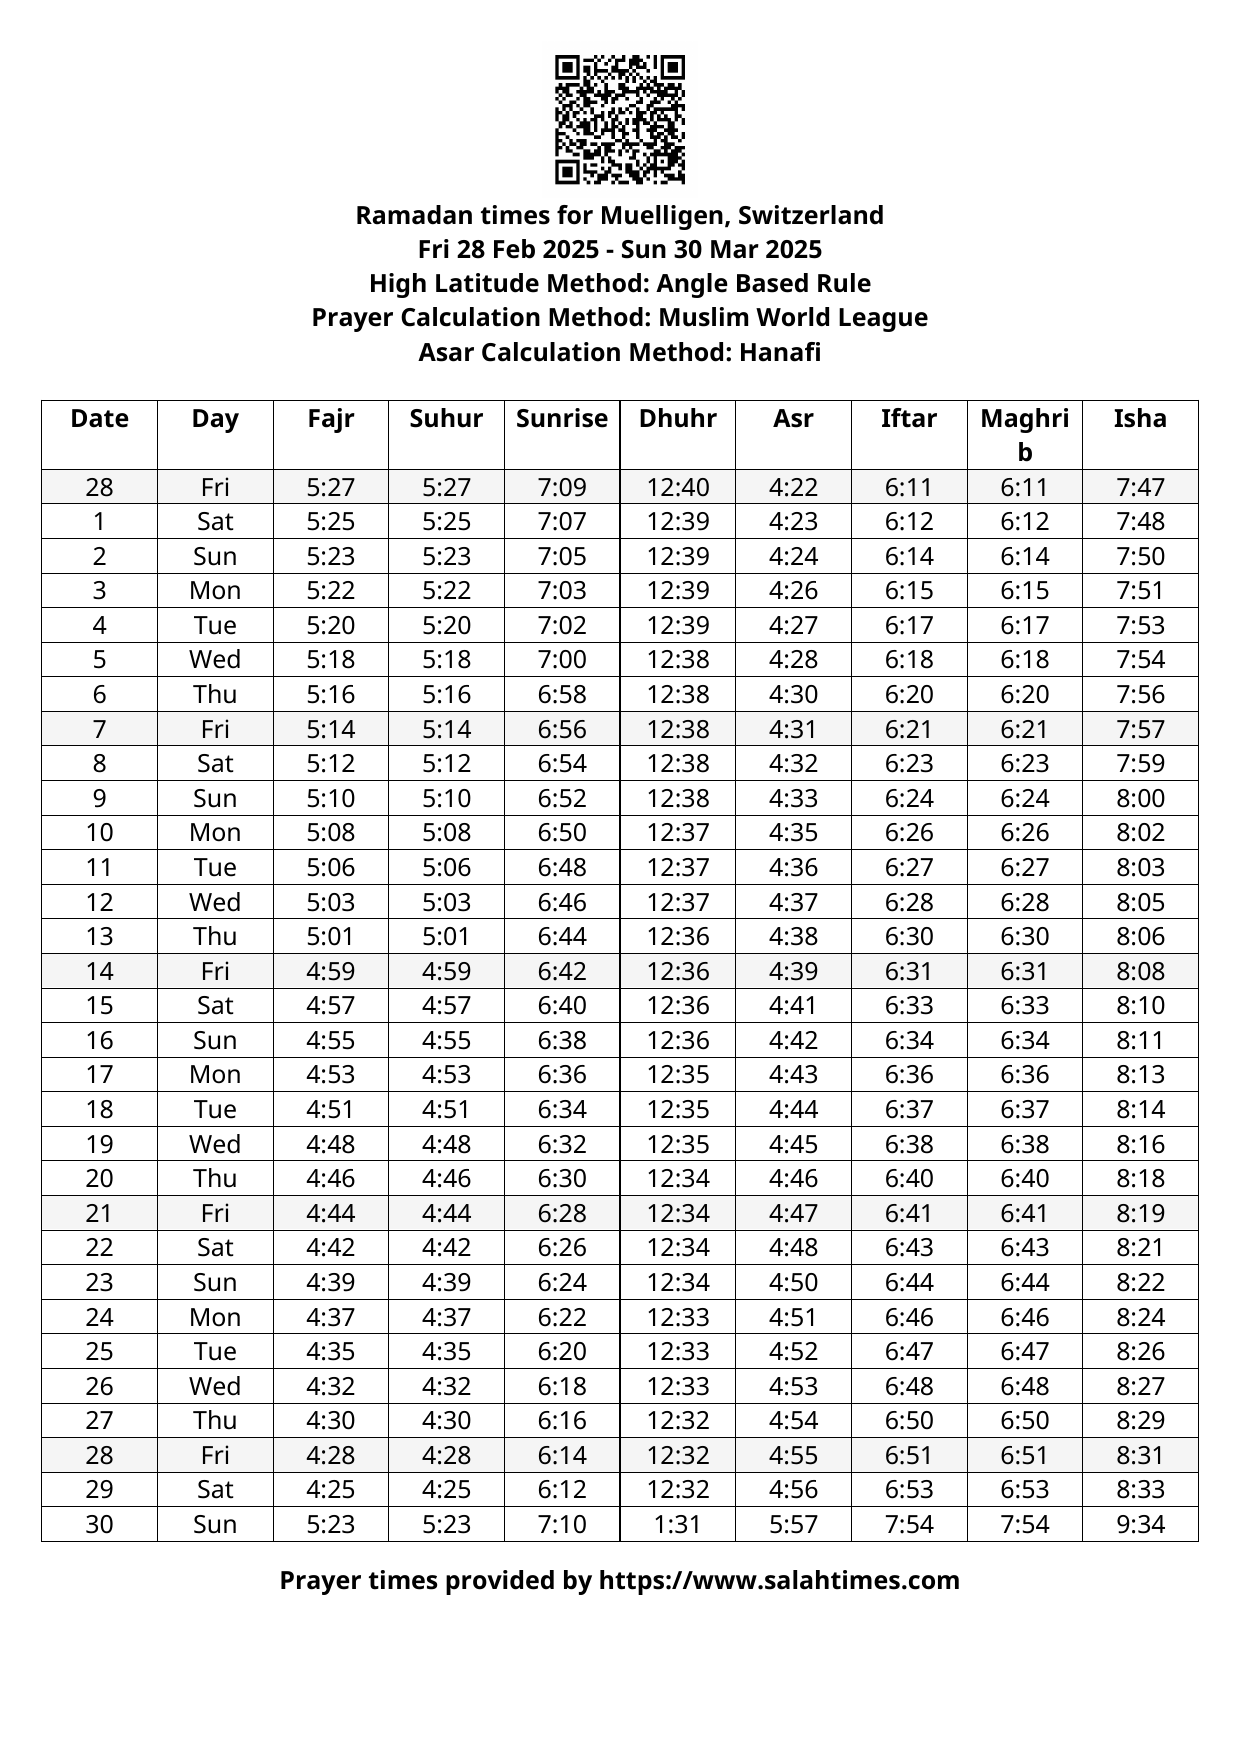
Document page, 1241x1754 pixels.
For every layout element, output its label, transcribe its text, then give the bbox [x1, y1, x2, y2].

table_cell 6:41 [852, 1196, 967, 1229]
table_cell 12:33 [621, 1334, 735, 1368]
table_cell 4:30 [736, 677, 851, 711]
table_cell 6:37 [852, 1092, 967, 1126]
table_header Sunrise [505, 401, 619, 469]
table_cell Sat [158, 1231, 273, 1264]
table_cell 6:40 [505, 989, 619, 1022]
table_cell 12:38 [621, 712, 735, 745]
table_cell 6:44 [852, 1265, 967, 1299]
table_cell 7:54 [968, 1507, 1082, 1541]
table_cell 6:34 [505, 1092, 619, 1126]
table_cell 7:10 [505, 1507, 619, 1541]
table_cell 6:23 [968, 746, 1082, 780]
table_cell 12:34 [621, 1265, 735, 1299]
table_cell 5:16 [389, 677, 504, 711]
table_cell 12:38 [621, 781, 735, 814]
table_cell 4:30 [389, 1404, 504, 1437]
table_cell 4:33 [736, 781, 851, 814]
table_cell Thu [158, 1161, 273, 1195]
table_cell 25 [42, 1334, 157, 1368]
table_cell 8:02 [1083, 816, 1198, 849]
table_cell 6:26 [505, 1231, 619, 1264]
table_cell 7:56 [1083, 677, 1198, 711]
table_cell 6:16 [505, 1404, 619, 1437]
table_cell 8:24 [1083, 1300, 1198, 1333]
table_cell 6:11 [968, 470, 1082, 503]
table_cell 6:32 [505, 1127, 619, 1160]
table_cell 3 [42, 574, 157, 607]
table_cell 6:56 [505, 712, 619, 745]
table_cell 4:53 [274, 1058, 388, 1091]
table_cell 8:31 [1083, 1438, 1198, 1472]
table_cell 6:18 [968, 643, 1082, 676]
table_cell Mon [158, 574, 273, 607]
table_cell 12:39 [621, 504, 735, 538]
table_cell 6:47 [852, 1334, 967, 1368]
table_cell 4:48 [389, 1127, 504, 1160]
table_cell 8:11 [1083, 1023, 1198, 1057]
table_cell 4:44 [736, 1092, 851, 1126]
table_cell Wed [158, 1369, 273, 1402]
table_cell 7:57 [1083, 712, 1198, 745]
table_cell 12:32 [621, 1473, 735, 1506]
table_cell 1 [42, 504, 157, 538]
table_cell 19 [42, 1127, 157, 1160]
table_cell 6:50 [505, 816, 619, 849]
table_cell 6:46 [505, 885, 619, 918]
table_cell 6:31 [852, 954, 967, 987]
table_cell 6:46 [968, 1300, 1082, 1333]
table_cell 6:15 [968, 574, 1082, 607]
table_cell 5:10 [274, 781, 388, 814]
table_cell 5:14 [389, 712, 504, 745]
table_cell 4:35 [736, 816, 851, 849]
table_cell Tue [158, 850, 273, 884]
table_cell 4:35 [274, 1334, 388, 1368]
table_cell 6:12 [505, 1473, 619, 1506]
table_cell 6:31 [968, 954, 1082, 987]
table_cell 1:31 [621, 1507, 735, 1541]
table_cell 4:59 [274, 954, 388, 987]
table_cell 6:50 [852, 1404, 967, 1437]
table_cell 5:25 [389, 504, 504, 538]
table_cell Wed [158, 643, 273, 676]
table_header Iftar [852, 401, 967, 469]
table_cell 6:24 [968, 781, 1082, 814]
table_cell 4:47 [736, 1196, 851, 1229]
table_cell 4:45 [736, 1127, 851, 1160]
table_cell 4:39 [274, 1265, 388, 1299]
table_cell 4:30 [274, 1404, 388, 1437]
table_cell 12:34 [621, 1231, 735, 1264]
table_cell 6:52 [505, 781, 619, 814]
table_cell 8:14 [1083, 1092, 1198, 1126]
table_cell 4:56 [736, 1473, 851, 1506]
table_cell 6:30 [505, 1161, 619, 1195]
table_cell Thu [158, 677, 273, 711]
table_cell 5:20 [389, 608, 504, 642]
table_cell 6:40 [852, 1161, 967, 1195]
table_cell 12:35 [621, 1058, 735, 1091]
table_cell 5:14 [274, 712, 388, 745]
table_cell 23 [42, 1265, 157, 1299]
table_cell 6:36 [505, 1058, 619, 1091]
table_cell 6:53 [968, 1473, 1082, 1506]
table_header Fajr [274, 401, 388, 469]
table_cell 4:37 [389, 1300, 504, 1333]
table_cell Sun [158, 539, 273, 572]
table_cell 4:37 [736, 885, 851, 918]
table_cell 6:33 [852, 989, 967, 1022]
table_cell 6:38 [505, 1023, 619, 1057]
table_cell 6:18 [852, 643, 967, 676]
table_cell 8:05 [1083, 885, 1198, 918]
table_cell 8:33 [1083, 1473, 1198, 1506]
table_cell 5:01 [274, 919, 388, 953]
table_cell 12:34 [621, 1196, 735, 1229]
table_cell 6:14 [968, 539, 1082, 572]
table_cell 4:32 [736, 746, 851, 780]
table_header Asr [736, 401, 851, 469]
table_cell 4:28 [389, 1438, 504, 1472]
table_cell 17 [42, 1058, 157, 1091]
table_cell 26 [42, 1369, 157, 1402]
table_cell 4:44 [389, 1196, 504, 1229]
table_cell 6:53 [852, 1473, 967, 1506]
table_cell 4:27 [736, 608, 851, 642]
table_cell 6:46 [852, 1300, 967, 1333]
table_cell 15 [42, 989, 157, 1022]
table_cell 9:34 [1083, 1507, 1198, 1541]
table_cell 12 [42, 885, 157, 918]
table_cell 6:30 [968, 919, 1082, 953]
table_cell 7:48 [1083, 504, 1198, 538]
table_cell 4:51 [736, 1300, 851, 1333]
table_cell 4:50 [736, 1265, 851, 1299]
table_cell 7:47 [1083, 470, 1198, 503]
table_cell 7:59 [1083, 746, 1198, 780]
table_cell 6:48 [968, 1369, 1082, 1402]
table_cell 8:29 [1083, 1404, 1198, 1437]
table_cell 5:10 [389, 781, 504, 814]
table_cell 4:32 [274, 1369, 388, 1402]
table_cell 8:21 [1083, 1231, 1198, 1264]
table_cell 6:48 [852, 1369, 967, 1402]
table_cell 6:15 [852, 574, 967, 607]
table_cell 4:24 [736, 539, 851, 572]
table_cell 6:20 [852, 677, 967, 711]
table_cell 4 [42, 608, 157, 642]
table_cell 4:46 [274, 1161, 388, 1195]
table_cell 6:34 [968, 1023, 1082, 1057]
table_cell Sat [158, 1473, 273, 1506]
table_cell 6:20 [968, 677, 1082, 711]
table_cell 8:16 [1083, 1127, 1198, 1160]
table_cell Fri [158, 954, 273, 987]
table_cell 12:32 [621, 1438, 735, 1472]
table_cell 30 [42, 1507, 157, 1541]
table_cell 6:38 [968, 1127, 1082, 1160]
table_header Isha [1083, 401, 1198, 469]
table_cell 12:33 [621, 1300, 735, 1333]
table_cell 2 [42, 539, 157, 572]
table_cell 6:27 [968, 850, 1082, 884]
table_cell 6:14 [852, 539, 967, 572]
table_cell 6:30 [852, 919, 967, 953]
table_cell 4:57 [389, 989, 504, 1022]
table_cell 4:59 [389, 954, 504, 987]
table_cell 4:51 [389, 1092, 504, 1126]
table_cell 4:52 [736, 1334, 851, 1368]
table_cell 8:03 [1083, 850, 1198, 884]
table_cell 12:33 [621, 1369, 735, 1402]
table_cell 6:28 [968, 885, 1082, 918]
table_cell 6:26 [968, 816, 1082, 849]
table_cell 4:42 [736, 1023, 851, 1057]
table_cell 20 [42, 1161, 157, 1195]
table_cell 12:37 [621, 885, 735, 918]
table_header Day [158, 401, 273, 469]
table_cell 5:12 [389, 746, 504, 780]
text Fri 28 Feb 2025 - Sun 30 Mar 2025 [42, 232, 1198, 266]
table_cell 6:43 [968, 1231, 1082, 1264]
table_cell 8:10 [1083, 989, 1198, 1022]
table_cell 28 [42, 1438, 157, 1472]
table_cell 4:31 [736, 712, 851, 745]
table_cell 5:16 [274, 677, 388, 711]
table_cell 5:23 [389, 539, 504, 572]
table_cell 8:19 [1083, 1196, 1198, 1229]
table_cell Fri [158, 470, 273, 503]
table_cell 12:38 [621, 643, 735, 676]
table_cell 12:36 [621, 919, 735, 953]
table_cell 12:35 [621, 1127, 735, 1160]
table_cell 6:44 [968, 1265, 1082, 1299]
table_cell 7:54 [852, 1507, 967, 1541]
table_cell 8:00 [1083, 781, 1198, 814]
table_cell 5 [42, 643, 157, 676]
table_cell 5:06 [389, 850, 504, 884]
table_cell Fri [158, 1438, 273, 1472]
table_cell 4:53 [389, 1058, 504, 1091]
table_cell Sat [158, 504, 273, 538]
table_cell 8:13 [1083, 1058, 1198, 1091]
table_cell 5:22 [274, 574, 388, 607]
table_cell Tue [158, 1334, 273, 1368]
table_cell 6:12 [968, 504, 1082, 538]
table_cell 5:03 [274, 885, 388, 918]
table_cell 6:51 [968, 1438, 1082, 1472]
table_cell 12:36 [621, 954, 735, 987]
table_cell 4:55 [736, 1438, 851, 1472]
table_cell 5:25 [274, 504, 388, 538]
table_cell 6:11 [852, 470, 967, 503]
table_cell 6:54 [505, 746, 619, 780]
table_cell 4:22 [736, 470, 851, 503]
table_cell Sun [158, 1507, 273, 1541]
table_cell Thu [158, 919, 273, 953]
table_cell 6:48 [505, 850, 619, 884]
table_cell 7:05 [505, 539, 619, 572]
table_cell Wed [158, 1127, 273, 1160]
table_cell 6:36 [968, 1058, 1082, 1091]
text Ramadan times for Muelligen, Switzerland [42, 198, 1198, 232]
table_cell 8:18 [1083, 1161, 1198, 1195]
table_cell 12:40 [621, 470, 735, 503]
table_cell 8 [42, 746, 157, 780]
table_cell 6 [42, 677, 157, 711]
table_cell 4:54 [736, 1404, 851, 1437]
table_cell 5:20 [274, 608, 388, 642]
table_cell 6:17 [968, 608, 1082, 642]
table_cell 6:28 [505, 1196, 619, 1229]
table_cell 6:40 [968, 1161, 1082, 1195]
table_cell 7 [42, 712, 157, 745]
table_cell 5:06 [274, 850, 388, 884]
table_cell 5:03 [389, 885, 504, 918]
table_cell 7:50 [1083, 539, 1198, 572]
table_cell Mon [158, 816, 273, 849]
table_cell 8:08 [1083, 954, 1198, 987]
table_cell 7:00 [505, 643, 619, 676]
table_cell 6:34 [852, 1023, 967, 1057]
table_cell 5:18 [389, 643, 504, 676]
table_cell 6:28 [852, 885, 967, 918]
table_cell 12:38 [621, 677, 735, 711]
table_cell 4:35 [389, 1334, 504, 1368]
table_cell 12:36 [621, 1023, 735, 1057]
table_cell 13 [42, 919, 157, 953]
table_cell 12:32 [621, 1404, 735, 1437]
table_cell 4:36 [736, 850, 851, 884]
table_cell 7:02 [505, 608, 619, 642]
table_cell 4:25 [389, 1473, 504, 1506]
table_cell 16 [42, 1023, 157, 1057]
table_cell 6:33 [968, 989, 1082, 1022]
table_cell Tue [158, 1092, 273, 1126]
table_cell 12:39 [621, 608, 735, 642]
table_cell 12:37 [621, 850, 735, 884]
table_cell 12:39 [621, 574, 735, 607]
table_cell 8:27 [1083, 1369, 1198, 1402]
table_header Suhur [389, 401, 504, 469]
table_header Maghrib [968, 401, 1082, 469]
table_cell 4:39 [736, 954, 851, 987]
table_cell 6:27 [852, 850, 967, 884]
table_cell Fri [158, 712, 273, 745]
table_cell 4:51 [274, 1092, 388, 1126]
table_cell Fri [158, 1196, 273, 1229]
table_cell 6:24 [852, 781, 967, 814]
table_cell 4:43 [736, 1058, 851, 1091]
table_cell Sat [158, 746, 273, 780]
table_cell 4:37 [274, 1300, 388, 1333]
table_cell 6:42 [505, 954, 619, 987]
table_cell 5:27 [274, 470, 388, 503]
table_cell 8:26 [1083, 1334, 1198, 1368]
table_cell 4:44 [274, 1196, 388, 1229]
table_cell 4:46 [736, 1161, 851, 1195]
table_cell 9 [42, 781, 157, 814]
table_cell 6:22 [505, 1300, 619, 1333]
table_cell 12:36 [621, 989, 735, 1022]
table_cell Sat [158, 989, 273, 1022]
table_cell 6:21 [968, 712, 1082, 745]
table_cell 5:01 [389, 919, 504, 953]
table_cell 6:44 [505, 919, 619, 953]
table_cell 5:22 [389, 574, 504, 607]
table_cell 6:43 [852, 1231, 967, 1264]
table_cell 18 [42, 1092, 157, 1126]
text Prayer times provided by https://www.salahtimes.com [42, 1563, 1198, 1597]
table_cell 6:41 [968, 1196, 1082, 1229]
table_cell 8:06 [1083, 919, 1198, 953]
table_cell 6:18 [505, 1369, 619, 1402]
table_cell 14 [42, 954, 157, 987]
table_cell Sun [158, 781, 273, 814]
table_cell Sun [158, 1265, 273, 1299]
table_cell 12:34 [621, 1161, 735, 1195]
table_cell 4:53 [736, 1369, 851, 1402]
table_cell 6:14 [505, 1438, 619, 1472]
table_header Date [42, 401, 157, 469]
table_cell 4:26 [736, 574, 851, 607]
table_cell 12:39 [621, 539, 735, 572]
table_cell Sun [158, 1023, 273, 1057]
table_cell Tue [158, 608, 273, 642]
table_cell 4:48 [736, 1231, 851, 1264]
table_cell 6:17 [852, 608, 967, 642]
table_cell 4:57 [274, 989, 388, 1022]
table_cell 4:55 [274, 1023, 388, 1057]
text High Latitude Method: Angle Based Rule [42, 266, 1198, 300]
table_cell 4:48 [274, 1127, 388, 1160]
table_cell 7:07 [505, 504, 619, 538]
table_cell 6:21 [852, 712, 967, 745]
table_cell 4:41 [736, 989, 851, 1022]
table_cell 6:50 [968, 1404, 1082, 1437]
table_cell 4:28 [736, 643, 851, 676]
table_cell 5:08 [274, 816, 388, 849]
table_cell 5:23 [274, 539, 388, 572]
table_cell 7:03 [505, 574, 619, 607]
table_cell 6:26 [852, 816, 967, 849]
table_cell 4:39 [389, 1265, 504, 1299]
table_cell 7:54 [1083, 643, 1198, 676]
text Prayer Calculation Method: Muslim World League [42, 300, 1198, 334]
table_cell 5:18 [274, 643, 388, 676]
picture [542, 41, 699, 198]
table_cell 22 [42, 1231, 157, 1264]
table_cell 27 [42, 1404, 157, 1437]
table_cell 4:32 [389, 1369, 504, 1402]
table_cell 7:09 [505, 470, 619, 503]
table_cell 24 [42, 1300, 157, 1333]
table_cell 12:37 [621, 816, 735, 849]
table_cell 5:12 [274, 746, 388, 780]
table_cell 4:23 [736, 504, 851, 538]
table_header Dhuhr [621, 401, 735, 469]
table_cell 4:25 [274, 1473, 388, 1506]
table_cell 4:42 [389, 1231, 504, 1264]
table_cell 8:22 [1083, 1265, 1198, 1299]
table_cell 5:08 [389, 816, 504, 849]
table_cell 4:28 [274, 1438, 388, 1472]
table_cell 21 [42, 1196, 157, 1229]
table_cell 6:23 [852, 746, 967, 780]
table_cell 4:46 [389, 1161, 504, 1195]
table_cell 10 [42, 816, 157, 849]
table_cell 6:37 [968, 1092, 1082, 1126]
table_cell Mon [158, 1058, 273, 1091]
table_cell 6:38 [852, 1127, 967, 1160]
table_cell 6:36 [852, 1058, 967, 1091]
table_cell 5:27 [389, 470, 504, 503]
table_cell 6:20 [505, 1334, 619, 1368]
table_cell Wed [158, 885, 273, 918]
table_cell 5:23 [389, 1507, 504, 1541]
text Asar Calculation Method: Hanafi [42, 334, 1198, 368]
table_cell 28 [42, 470, 157, 503]
table_cell 6:51 [852, 1438, 967, 1472]
table_cell 5:57 [736, 1507, 851, 1541]
table_cell 29 [42, 1473, 157, 1506]
table_cell 6:12 [852, 504, 967, 538]
table_cell 6:58 [505, 677, 619, 711]
table_cell 7:53 [1083, 608, 1198, 642]
table_cell 6:24 [505, 1265, 619, 1299]
table_cell Mon [158, 1300, 273, 1333]
table_cell 4:55 [389, 1023, 504, 1057]
table_cell 6:47 [968, 1334, 1082, 1368]
table_cell 12:35 [621, 1092, 735, 1126]
table_cell 12:38 [621, 746, 735, 780]
table_cell 7:51 [1083, 574, 1198, 607]
table_cell 5:23 [274, 1507, 388, 1541]
table_cell Thu [158, 1404, 273, 1437]
table_cell 11 [42, 850, 157, 884]
table_cell 4:38 [736, 919, 851, 953]
table_cell 4:42 [274, 1231, 388, 1264]
